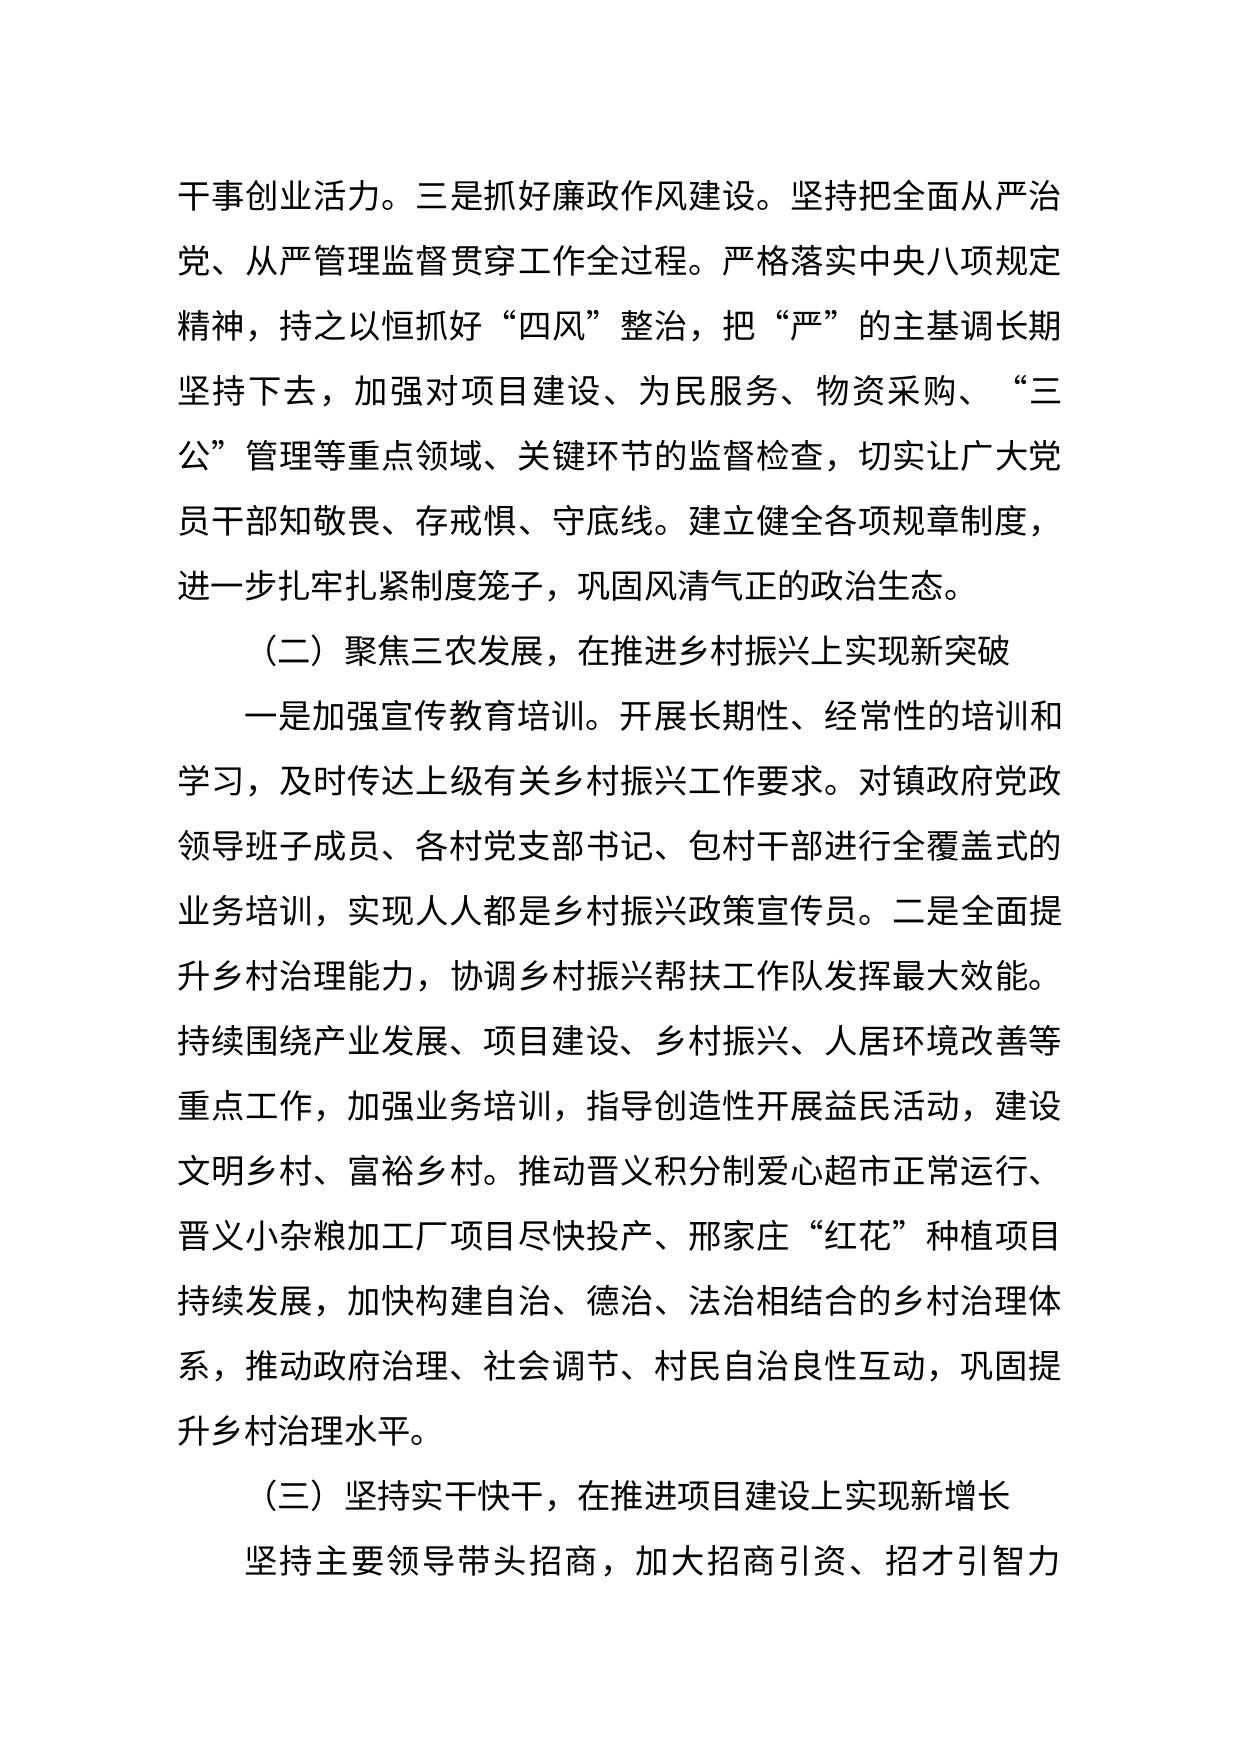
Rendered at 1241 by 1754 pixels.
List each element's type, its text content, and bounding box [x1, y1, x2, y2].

text 一是加强宣传教育培训。开展长期性、经常性的培训和学习，及时传达上级有关乡村振兴工作要求。对镇政府党政领导班子成员、各村党支部书记、包村干部进行全覆盖式的业务培训，实现人人都是乡村振兴政策宣传员。二是全面提升乡村治理能力，协调乡村振兴帮扶工作队发挥最大效能。持续围绕产业发展、项目建设、乡村振兴、人居环境改善等重点工作，加强业务培训，指导创造性开展益民活动，建设文明乡村、富裕乡村。推动晋义积分制爱心超市正常运行、晋义小杂粮加工厂项目尽快投产、邢家庄“红花”种植项目持续发展，加快构建自治、德治、法治相结合的乡村治理体系，推动政府治理、社会调节、村民自治良性互动，巩固提升乡村治理水平。 [177, 682, 1063, 1462]
text （三）坚持实干快干，在推进项目建设上实现新增长 [177, 1462, 1063, 1527]
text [177, 1527, 1063, 1592]
text （二）聚焦三农发展，在推进乡村振兴上实现新突破 [177, 617, 1063, 682]
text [177, 162, 1063, 617]
